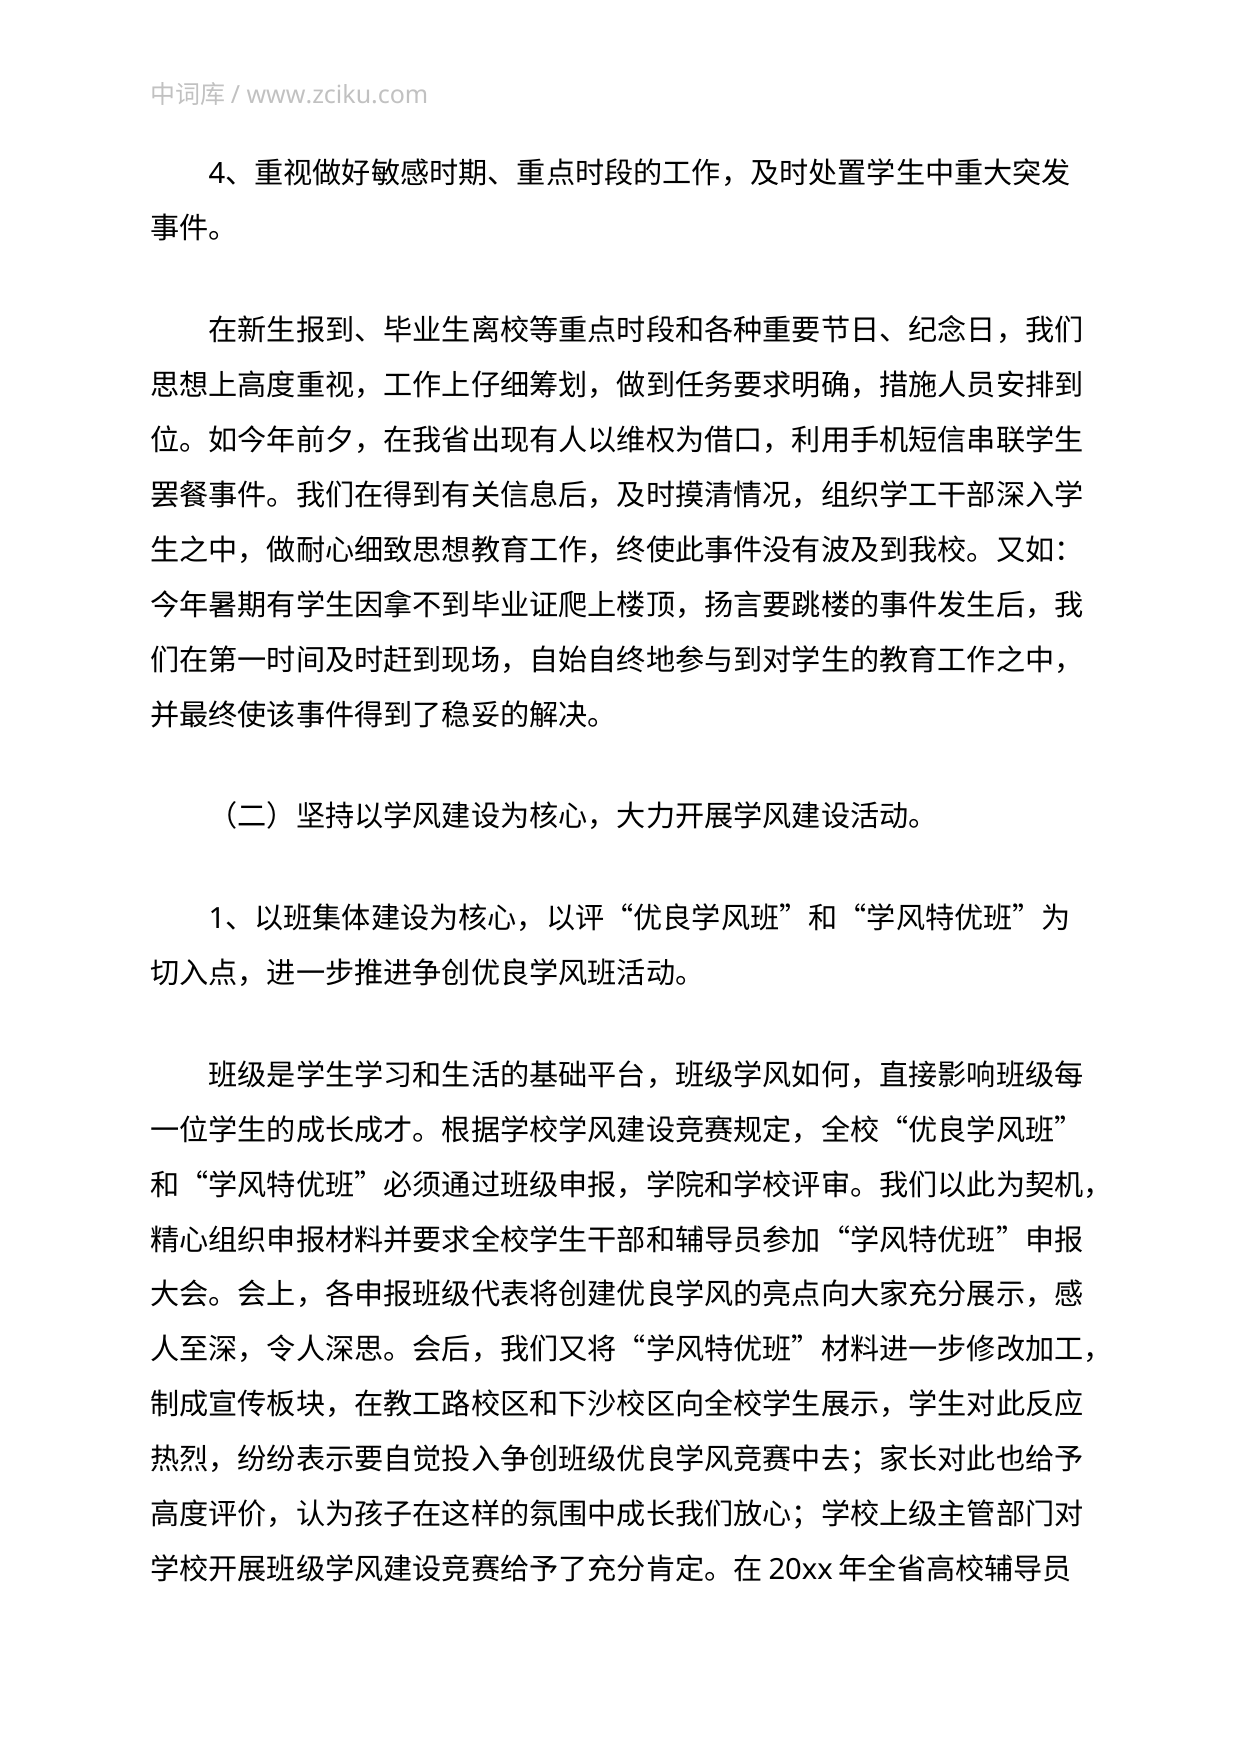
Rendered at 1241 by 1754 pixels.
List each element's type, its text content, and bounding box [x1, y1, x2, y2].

text 4、重视做好敏感时期、重点时段的工作，及时处置学生中重大突发事件。 [150, 150, 1090, 247]
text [150, 1051, 1090, 1588]
text 1、以班集体建设为核心，以评“优良学风班”和“学风特优班”为切入点，进一步推进争创优良学风班活动。 [150, 894, 1090, 992]
text 在新生报到、毕业生离校等重点时段和各种重要节日、纪念日，我们思想上高度重视，工作上仔细筹划，做到任务要求明确，措施人员安排到位。如今年前夕，在我省出现有人以维权为借口，利用手机短信串联学生罢餐事件。我们在得到有关信息后，及时摸清情况，组织学工干部深入学生之中，做耐心细致思想教育工作，终使此事件没有波及到我校。又如：今年暑期有学生因拿不到毕业证爬上楼顶，扬言要跳楼的事件发生后，我们在第一时间及时赶到现场，自始自终地参与到对学生的教育工作之中，并最终使该事件得到了稳妥的解决。 [150, 307, 1090, 733]
text （二）坚持以学风建设为核心，大力开展学风建设活动。 [150, 793, 1090, 835]
